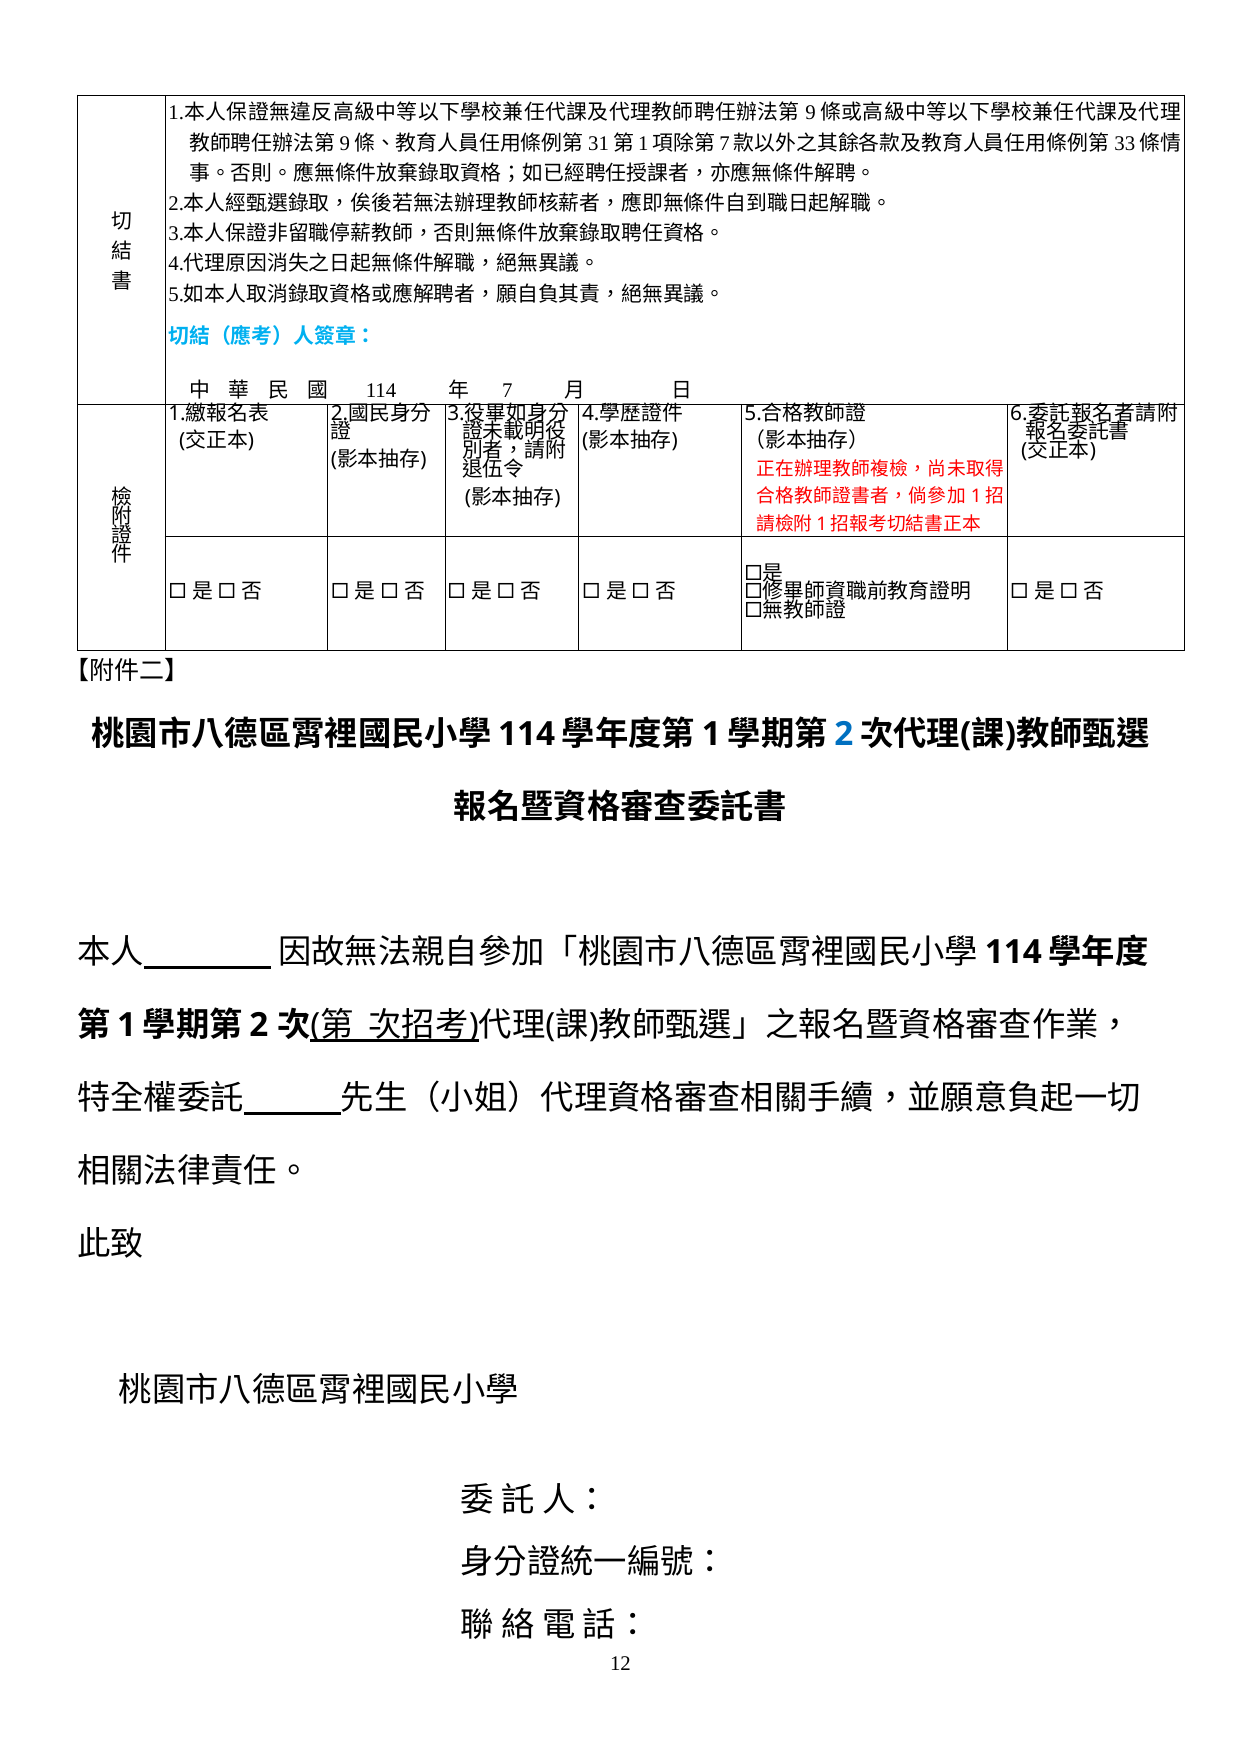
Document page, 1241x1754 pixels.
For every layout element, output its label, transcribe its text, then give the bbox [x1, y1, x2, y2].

table_cell 切 結 書 [78, 96, 165, 404]
text 【附件二】 [64, 651, 1163, 687]
text 身分證統一編號： [152, 1524, 1163, 1586]
table_cell 是 否 [446, 537, 578, 649]
table_cell 是 否 [1008, 537, 1184, 649]
text 桃園市八德區霄裡國民小學 [77, 1343, 1163, 1416]
table_cell 檢 附 證 件 [78, 405, 165, 649]
table_cell 5.合格教師證 （影本抽存） 正在辦理教師複檢，尚未取得合格教師證書者，倘參加1招請檢附1招報考切結書正本 [742, 405, 1007, 536]
table_cell 是 否 [166, 537, 327, 649]
table_cell 2.國民身分證 (影本抽存) [328, 405, 445, 536]
table_cell 是 否 [579, 537, 741, 649]
table_cell 1.本人保證無違反高級中等以下學校兼任代課及代理教師聘任辦法第9條或高級中等以下學校兼任代課及代理教師聘任辦法第9條、教育人員任用條例第31第1項除第7款以外之其餘各款及教育人員任用條例第33條情事。否則。應無條件放棄錄取資格；如已經聘任授課者，亦應無條件解聘。 2.本人經甄選錄取，俟後若無法辦理教師核薪者，應即無條件自到職日起解職。 3.本人保證非留職停薪教師，否則無條件放棄錄取聘任資格。 4.代理原因消失之日起無條件解職，絕無異議。 5.如本人取消錄取資格或應解聘者，願自負其責，絕無異議。 切結（應考）人簽章： 中 華 民 國 114 年 7 月 日 [166, 96, 1184, 404]
table_cell 是 否 [328, 537, 445, 649]
table_cell 6.委託報名者請附報名委託書 (交正本) [1008, 405, 1184, 536]
text 桃園市八德區霄裡國民小學114學年度第1學期第2次代理(課)教師甄選 [77, 687, 1163, 760]
table_cell 3.役畢如身分證未載明役別者，請附退伍令 (影本抽存) [446, 405, 578, 536]
table_cell 1.繳報名表 (交正本) [166, 405, 327, 536]
table_cell 是 修畢師資職前教育證明 無教師證 [742, 537, 1007, 649]
text 本人 因故無法親自參加「桃園市八德區霄裡國民小學114學年度第1學期第2 次(第 次招考)代理(課)教師甄選」之報名暨資格審查作業，特全權委託 先生（小姐）代理資格審查相關手續，並願意負起一切相關法律責任。 [77, 906, 1163, 1197]
table_cell 4.學歷證件 (影本抽存) [579, 405, 741, 536]
text 報名暨資格審查委託書 [77, 760, 1163, 833]
text 此致 [77, 1197, 1163, 1270]
text 聯 絡 電 話： [152, 1586, 1163, 1649]
text 委 託 人： [152, 1461, 1163, 1524]
